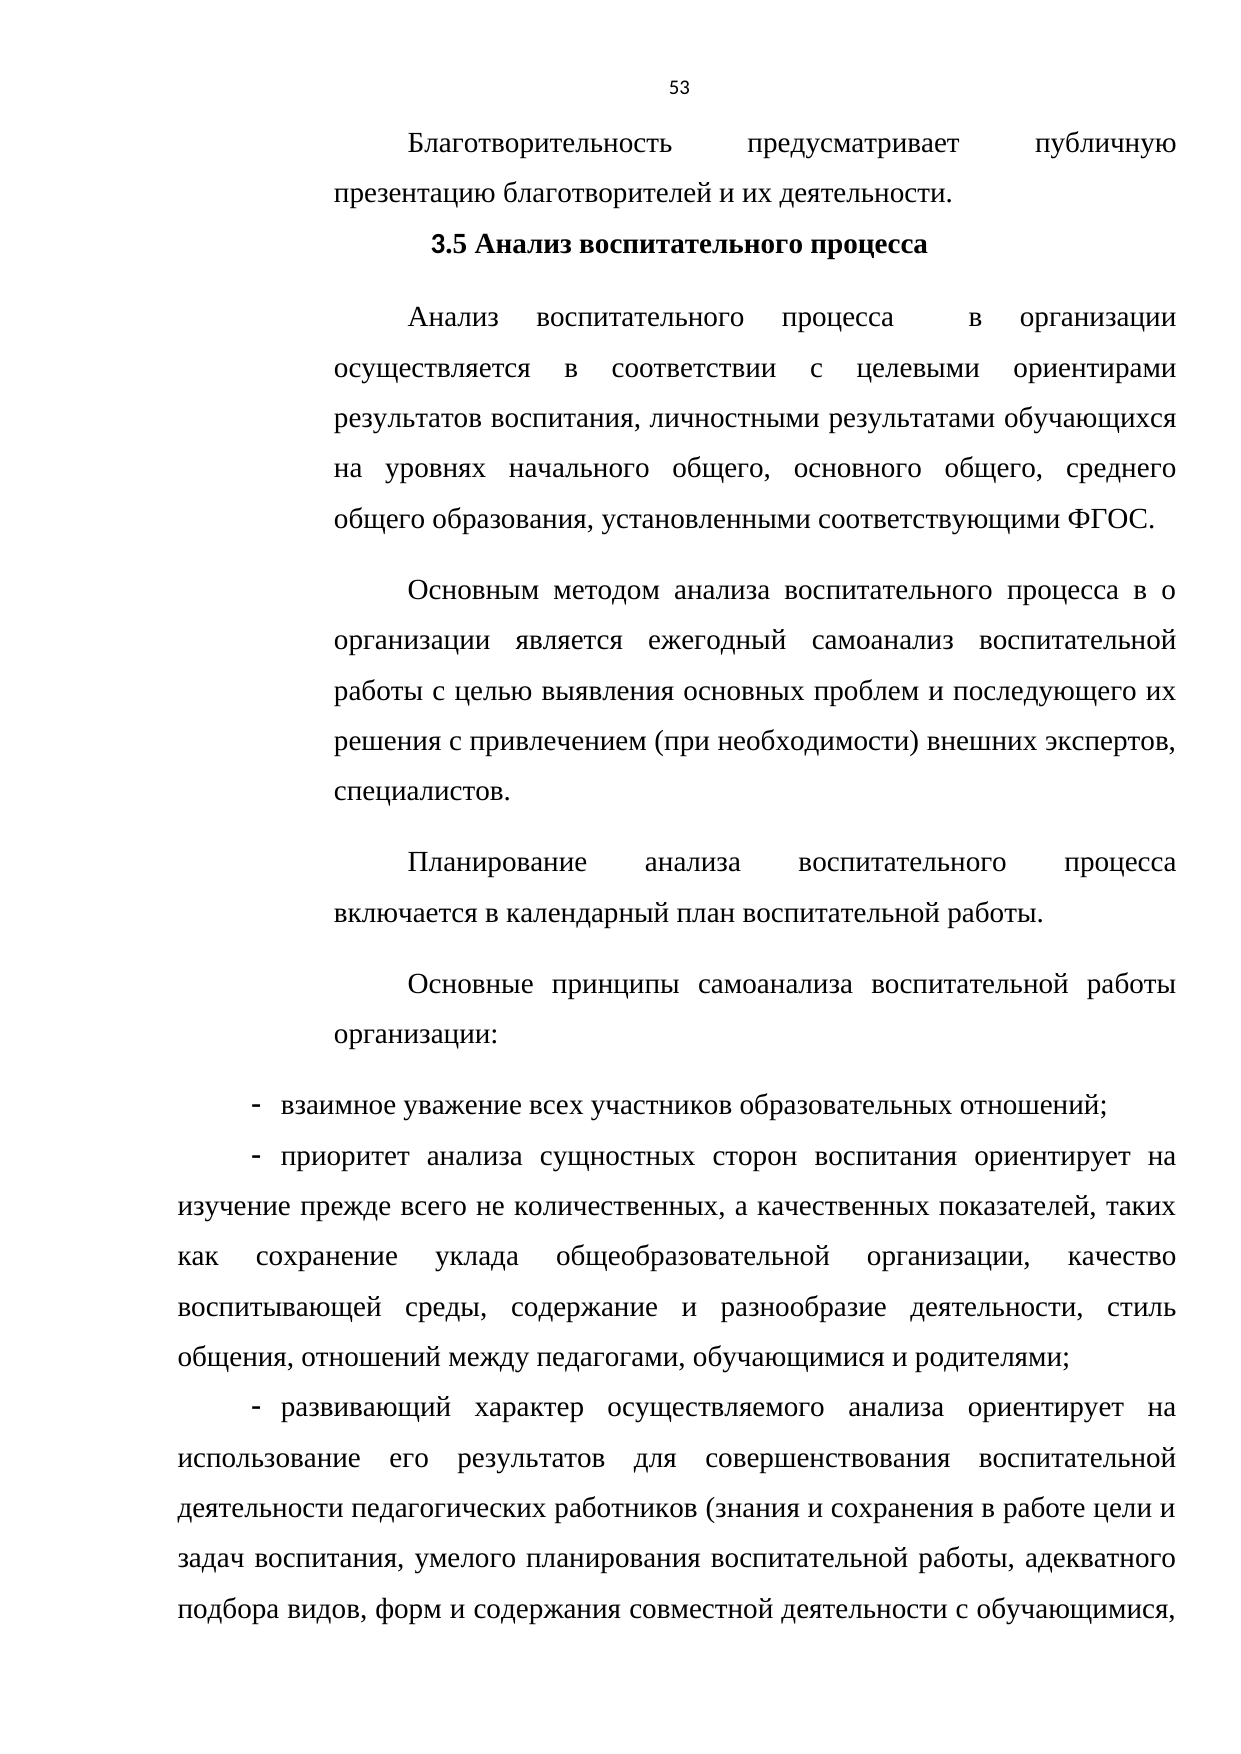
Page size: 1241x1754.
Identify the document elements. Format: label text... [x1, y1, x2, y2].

text Основным методом анализа воспитательного процесса в о организации является ежегодный самоанализ воспитательной работы с целью выявления основных проблем и последующего их решения с привлечением (при необходимости) внешних экспертов, специалистов. [334, 572, 1177, 807]
text Анализ воспитательного процесса в организации осуществляется в соответствии с целевыми ориентирами результатов воспитания, личностными результатами обучающихся на уровнях начального общего, основного общего, среднего общего образования, установленными соответствующими ФГОС. [334, 299, 1177, 534]
list взаимное уважение всех участников образовательных отношений; [177, 1087, 1177, 1121]
text 3.5 Анализ воспитательного процесса [177, 225, 1181, 261]
list приоритет анализа сущностных сторон воспитания ориентирует на изучение прежде всего не количественных, а качественных показателей, таких как сохранение уклада общеобразовательной организации, качество воспитывающей среды, содержание и разнообразие деятельности, стиль общения, отношений между педагогами, обучающимися и родителями; [177, 1138, 1177, 1373]
text Благотворительность предусматривает публичную презентацию благотворителей и их деятельности. [334, 125, 1177, 208]
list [177, 1389, 1177, 1624]
text Основные принципы самоанализа воспитательной работы организации: [334, 966, 1177, 1050]
text Планирование анализа воспитательного процесса включается в календарный план воспитательной работы. [334, 844, 1177, 928]
